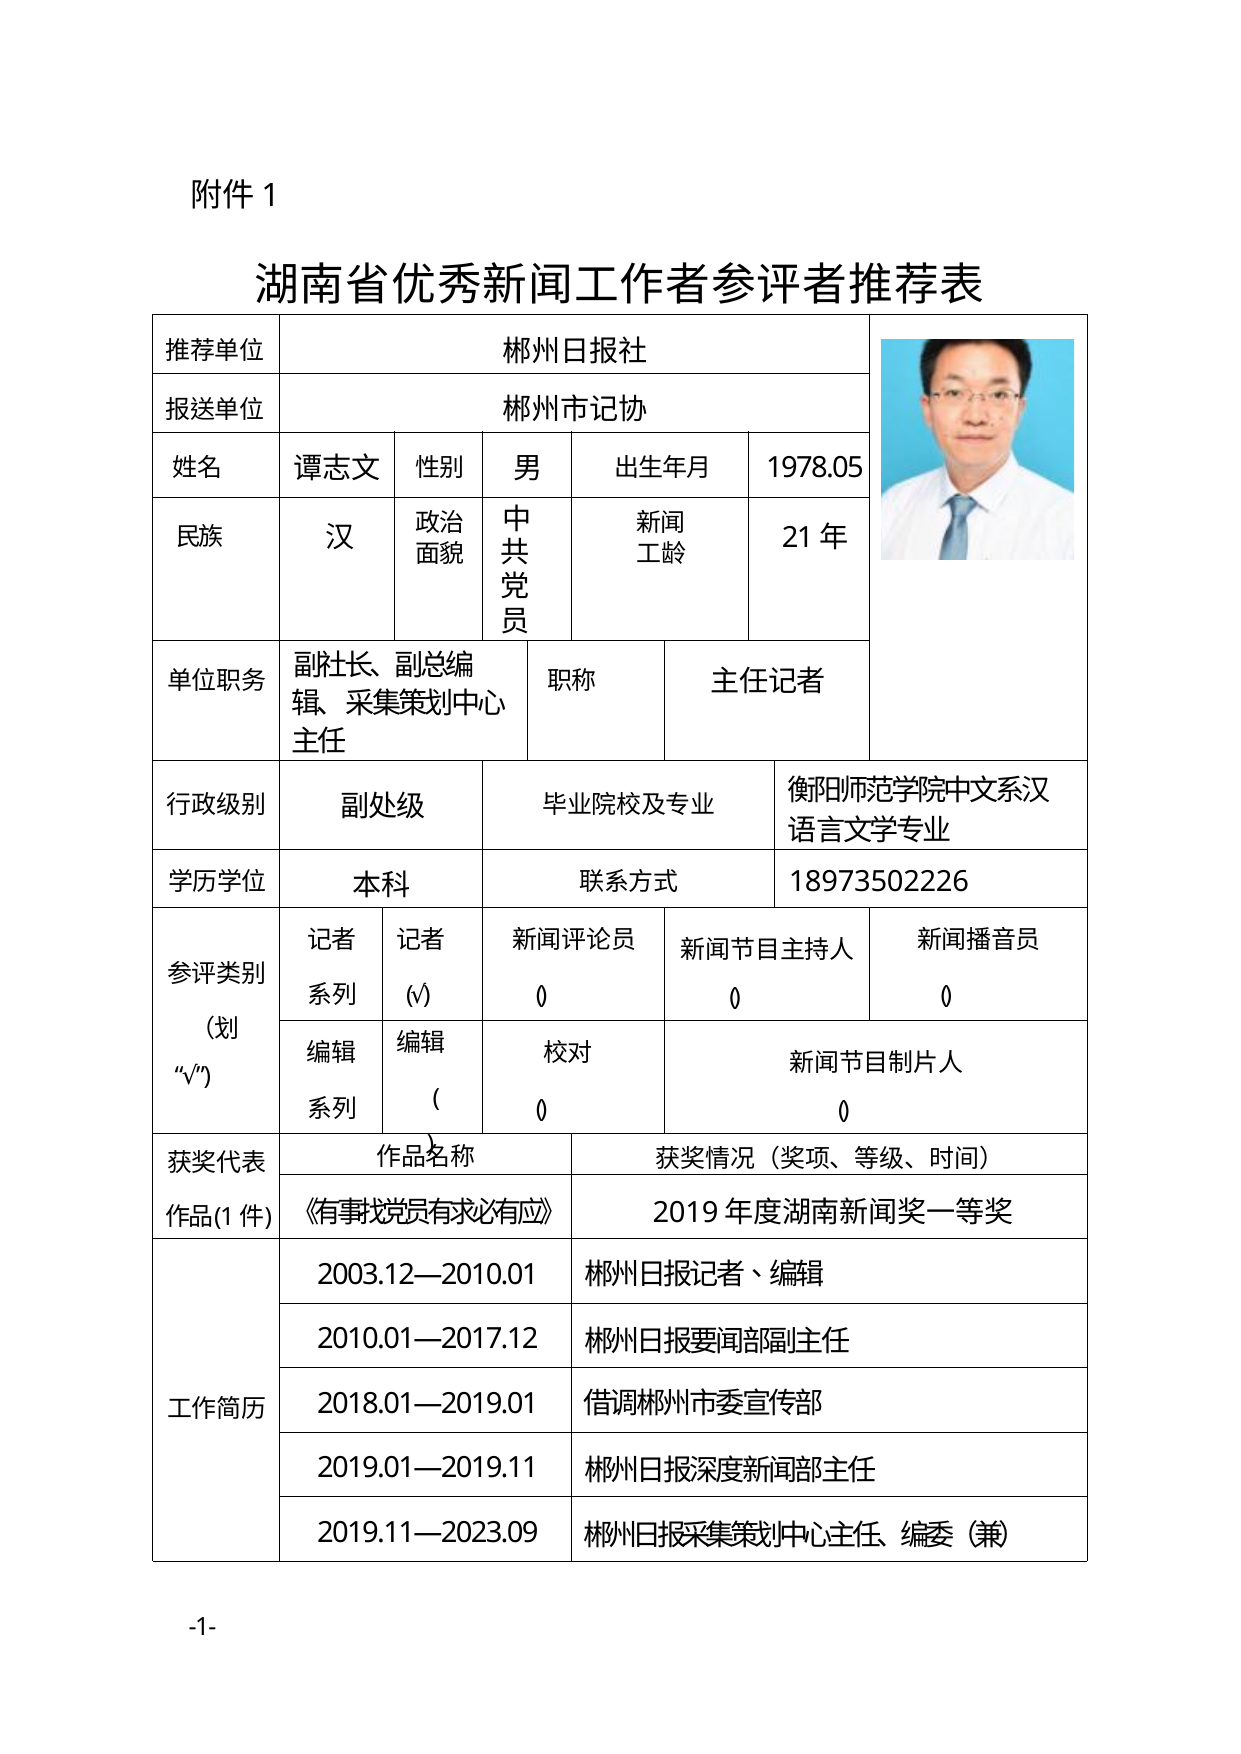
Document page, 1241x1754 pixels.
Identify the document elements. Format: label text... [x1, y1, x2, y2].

table_cell 出生年月 [572, 433, 748, 497]
text 湖南省优秀新闻工作者参评者推荐表 [254, 254, 1088, 312]
table_cell 郴州日报要闻部副主任 [572, 1304, 1087, 1367]
table_cell 行政级别 [153, 761, 279, 848]
table_cell 新闻播音员 () [870, 908, 1087, 1020]
table_cell 政治 面貌 [395, 498, 482, 640]
table_cell ) [280, 1134, 571, 1174]
table_cell 新闻节目主持人 () [665, 908, 869, 1020]
table_cell 记者 系列 [280, 908, 382, 1020]
table_cell 联系方式 [483, 850, 774, 907]
table_cell 校对 () [483, 1021, 664, 1133]
table_cell 衡阳师范学院中文系汉语言文学专业 [775, 761, 1087, 848]
table_cell 借调郴州市委宣传部 [572, 1368, 1087, 1432]
table_cell 记者 (√) [383, 908, 482, 1020]
table_cell 姓名 [153, 433, 279, 497]
table_cell 职称 [528, 641, 664, 760]
table_cell 副社长、副总编辑、采集策划中心主任 [280, 641, 527, 760]
table_cell 主任记者 [665, 641, 869, 760]
table_header 郴州日报社 [280, 315, 869, 373]
table_cell 1978.05 [749, 433, 869, 497]
table_cell 谭志文 [280, 433, 394, 497]
table_cell 工作简历 [153, 1239, 279, 1561]
table_cell 2019年度湖南新闻奖一等奖 [572, 1175, 1087, 1238]
table_cell 新闻 工龄 [572, 498, 748, 640]
table_cell 郴州日报记者、编辑 [572, 1239, 1087, 1303]
table_cell 新闻节目制片人 () [665, 1021, 1087, 1133]
table_cell 18973502226 [775, 850, 1087, 907]
table_cell 2010.01—2017.12 [280, 1304, 571, 1367]
table_cell 编辑 ( [383, 1021, 482, 1133]
table_cell 2019.11—2023.09 [280, 1497, 571, 1561]
table_cell 21年 [749, 498, 869, 640]
table_cell 郴州日报采集策划中心主任、编委（兼） [572, 1497, 1087, 1561]
table_cell 《有事找党员有求必有应》 [280, 1175, 571, 1238]
table_cell 民族 [153, 498, 279, 640]
table_cell 单位职务 [153, 641, 279, 760]
table_cell 参评类别 （划 “√”) [153, 908, 279, 1133]
table_cell 新闻评论员 () [483, 908, 664, 1020]
table_cell 2019.01—2019.11 [280, 1433, 571, 1496]
table_cell 郴州市记协 [280, 374, 869, 431]
table_cell 获奖情况（奖项、等级、时间） [572, 1134, 1087, 1174]
table_cell 毕业院校及专业 [483, 761, 774, 848]
table_cell 2003.12—2010.01 [280, 1239, 571, 1303]
table_cell 中共党员 [483, 498, 571, 640]
table_header [870, 315, 1087, 760]
table_cell 学历学位 [153, 850, 279, 907]
table_cell 汉 [280, 498, 394, 640]
table_cell 报送单位 [153, 374, 279, 431]
picture [881, 339, 1075, 560]
table_cell 获奖代表 作品(1件) [153, 1134, 279, 1238]
table_cell 本科 [280, 850, 482, 907]
table_header 推荐单位 [153, 315, 279, 373]
table_cell 郴州日报深度新闻部主任 [572, 1433, 1087, 1496]
table_cell 2018.01—2019.01 [280, 1368, 571, 1432]
text 附件1 [191, 173, 1088, 214]
table_cell 男 [483, 433, 571, 497]
table_cell 性别 [395, 433, 482, 497]
table_cell 副处级 [280, 761, 482, 848]
table_cell 编辑 系列 [280, 1021, 382, 1133]
